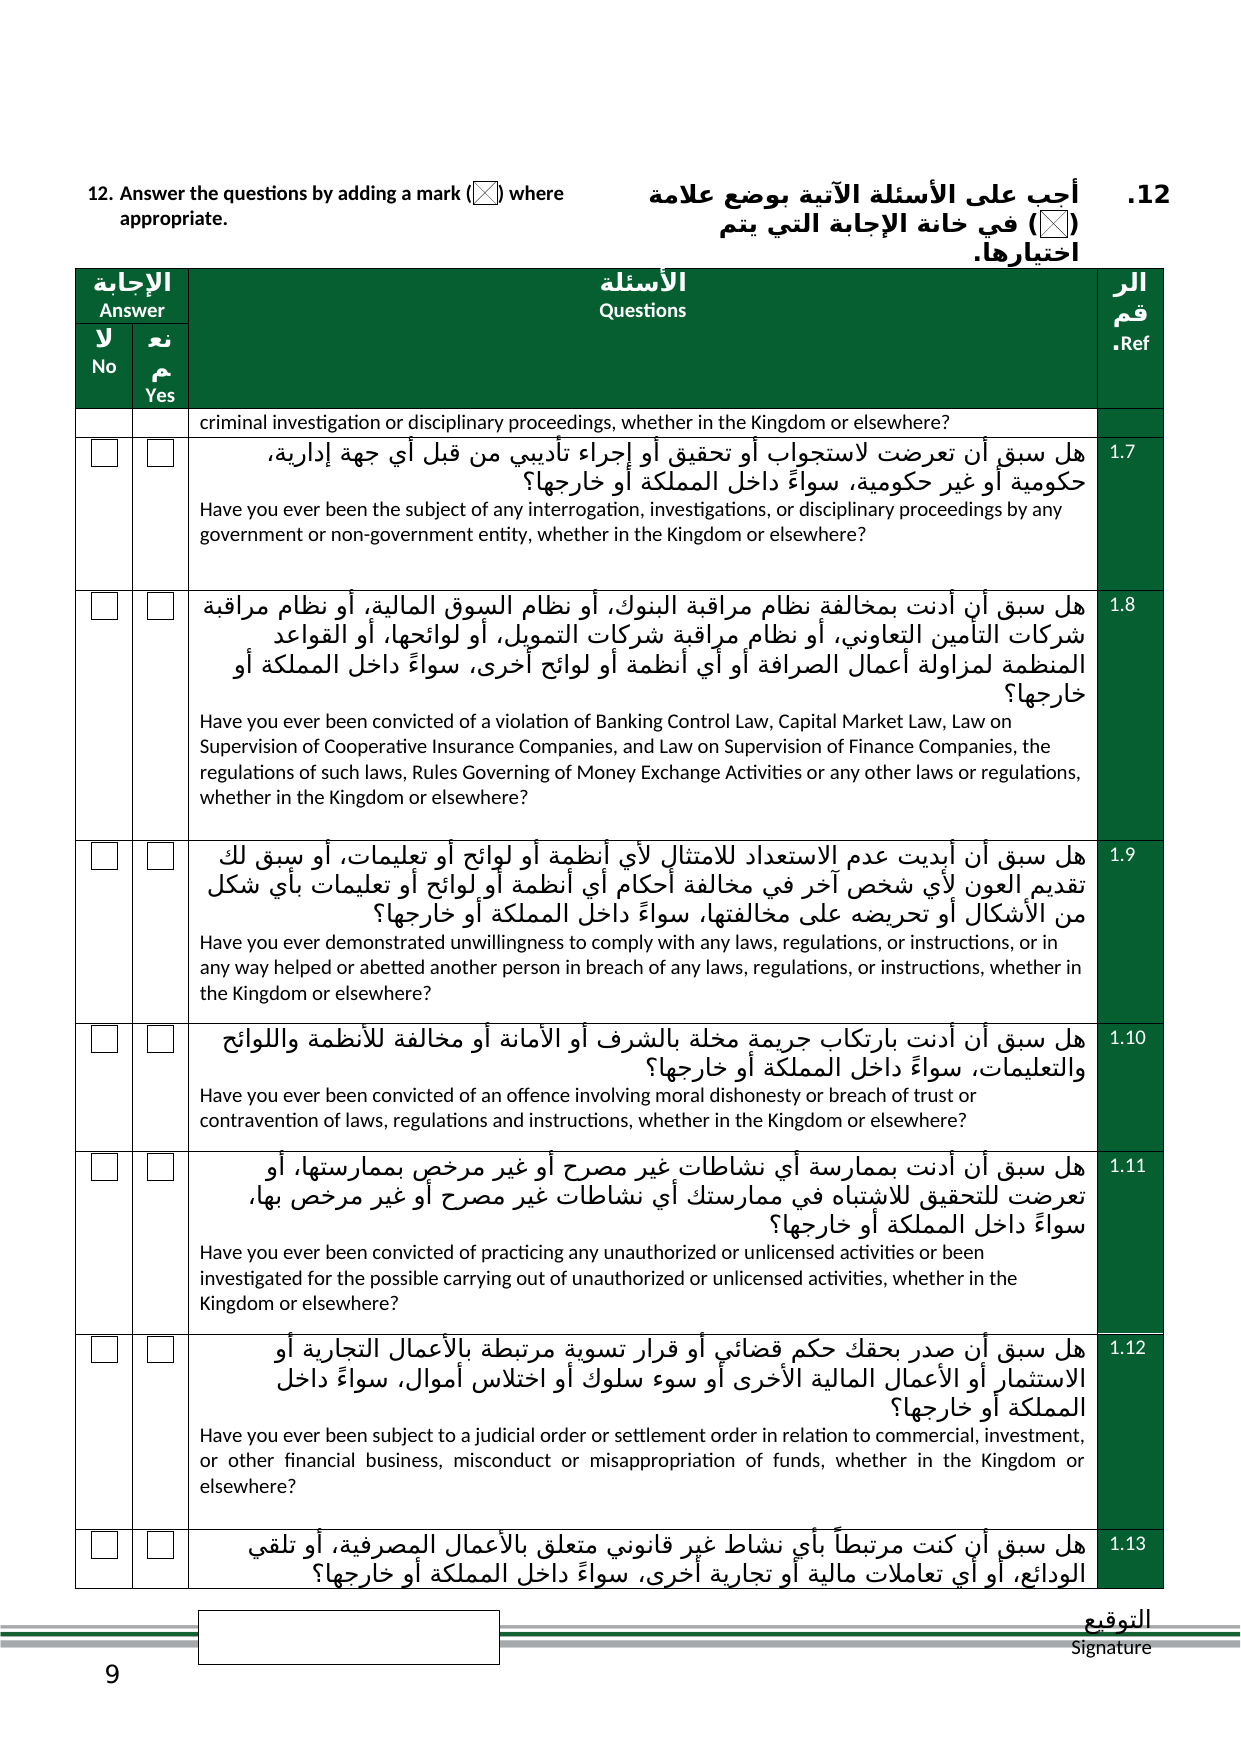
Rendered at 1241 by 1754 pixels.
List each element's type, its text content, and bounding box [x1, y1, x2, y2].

table_cell هل سبق أن صدر بحقك حكم قضائي أو قرار تسوية مرتبطة بالأعمال التجارية أو الاستثمار أو الأعمال المالية الأخرى أو سوء سلوك أو اختلاس أموال، سواءً داخل المملكة أو خارجها؟ Have you ever been subject to a judicial order or settlement order in relation to commercial, investment, or other financial business, misconduct or misappropriation of funds, whether in the Kingdom or elsewhere? [189, 1335, 1097, 1529]
table_header أجب على الأسئلة الآتية بوضع علامة () في خانة الإجابة التي يتم اختيارها. [622, 180, 1164, 267]
table_cell لا No [76, 324, 132, 408]
table_cell [76, 1335, 132, 1529]
table_cell [133, 1152, 188, 1333]
picture [0, 1612, 198, 1653]
table_cell [1098, 1530, 1163, 1588]
table_cell الإجابة Answer [76, 269, 188, 323]
table_cell [76, 1024, 132, 1151]
table_cell هل سبق أن أدنت بارتكاب جريمة مخلة بالشرف أو الأمانة أو مخالفة للأنظمة واللوائح والتعليمات، سواءً داخل المملكة أو خارجها؟ Have you ever been convicted of an offence involving moral dishonesty or breach of trust or contravention of laws, regulations and instructions, whether in the Kingdom or elsewhere? [189, 1024, 1097, 1151]
table_cell [133, 841, 188, 1023]
table_cell [133, 409, 188, 437]
picture [500, 1612, 1241, 1653]
picture [1098, 1645, 1103, 1653]
table_cell [133, 438, 188, 590]
table_cell [133, 1024, 188, 1151]
table_cell هل سبق أن أدنت بمخالفة نظام مراقبة البنوك، أو نظام السوق المالية، أو نظام مراقبة شركات التأمين التعاوني، أو نظام مراقبة شركات التمويل، أو لوائحها، أو القواعد المنظمة لمزاولة أعمال الصرافة أو أي أنظمة أو لوائح أخرى، سواءً داخل المملكة أو خارجها؟ Have you ever been convicted of a violation of Banking Control Law, Capital Market Law, Law on Supervision of Cooperative Insurance Companies, and Law on Supervision of Finance Companies, the regulations of such laws, Rules Governing of Money Exchange Activities or any other laws or regulations, whether in the Kingdom or elsewhere? [189, 591, 1097, 840]
table_cell الأسئلة Questions [189, 269, 1097, 408]
table_cell [1098, 438, 1163, 590]
table_cell [76, 841, 132, 1023]
table_cell [1098, 1152, 1163, 1333]
table_cell [1098, 591, 1163, 840]
table_cell [76, 591, 132, 840]
table_cell نعم Yes [133, 324, 188, 408]
table_header Answer the questions by adding a mark () where appropriate. [76, 180, 622, 267]
table_cell [1098, 1335, 1163, 1529]
table_cell [76, 438, 132, 590]
table_cell هل سبق أن أدنت بممارسة أي نشاطات غير مصرح أو غير مرخص بممارستها، أو تعرضت للتحقيق للاشتباه في ممارستك أي نشاطات غير مصرح أو غير مرخص بها، سواءً داخل المملكة أو خارجها؟ Have you ever been convicted of practicing any unauthorized or unlicensed activities or been investigated for the possible carrying out of unauthorized or unlicensed activities, whether in the Kingdom or elsewhere? [189, 1152, 1097, 1333]
table_cell هل سبق أن أبديت عدم الاستعداد للامتثال لأي أنظمة أو لوائح أو تعليمات، أو سبق لك تقديم العون لأي شخص آخر في مخالفة أحكام أي أنظمة أو لوائح أو تعليمات بأي شكل من الأشكال أو تحريضه على مخالفتها، سواءً داخل المملكة أو خارجها؟ Have you ever demonstrated unwillingness to comply with any laws, regulations, or instructions, or in any way helped or abetted another person in breach of any laws, regulations, or instructions, whether in the Kingdom or elsewhere? [189, 841, 1097, 1023]
table_cell هل سبق أن تعرضت لاستجواب أو تحقيق أو إجراء تأديبي من قبل أي جهة إدارية، حكومية أو غير حكومية، سواءً داخل المملكة أو خارجها؟ Have you ever been the subject of any interrogation, investigations, or disciplinary proceedings by any government or non-government entity, whether in the Kingdom or elsewhere? [189, 438, 1097, 590]
table_cell [133, 1530, 188, 1588]
table_cell [76, 1530, 132, 1588]
table_cell [133, 591, 188, 840]
table_cell [133, 1335, 188, 1529]
table_cell [1098, 1024, 1163, 1151]
table_cell [76, 409, 132, 437]
table_cell [1098, 841, 1163, 1023]
table_cell الرقم Ref. [1098, 269, 1163, 408]
table_cell [76, 1152, 132, 1333]
table_cell [1098, 409, 1163, 437]
